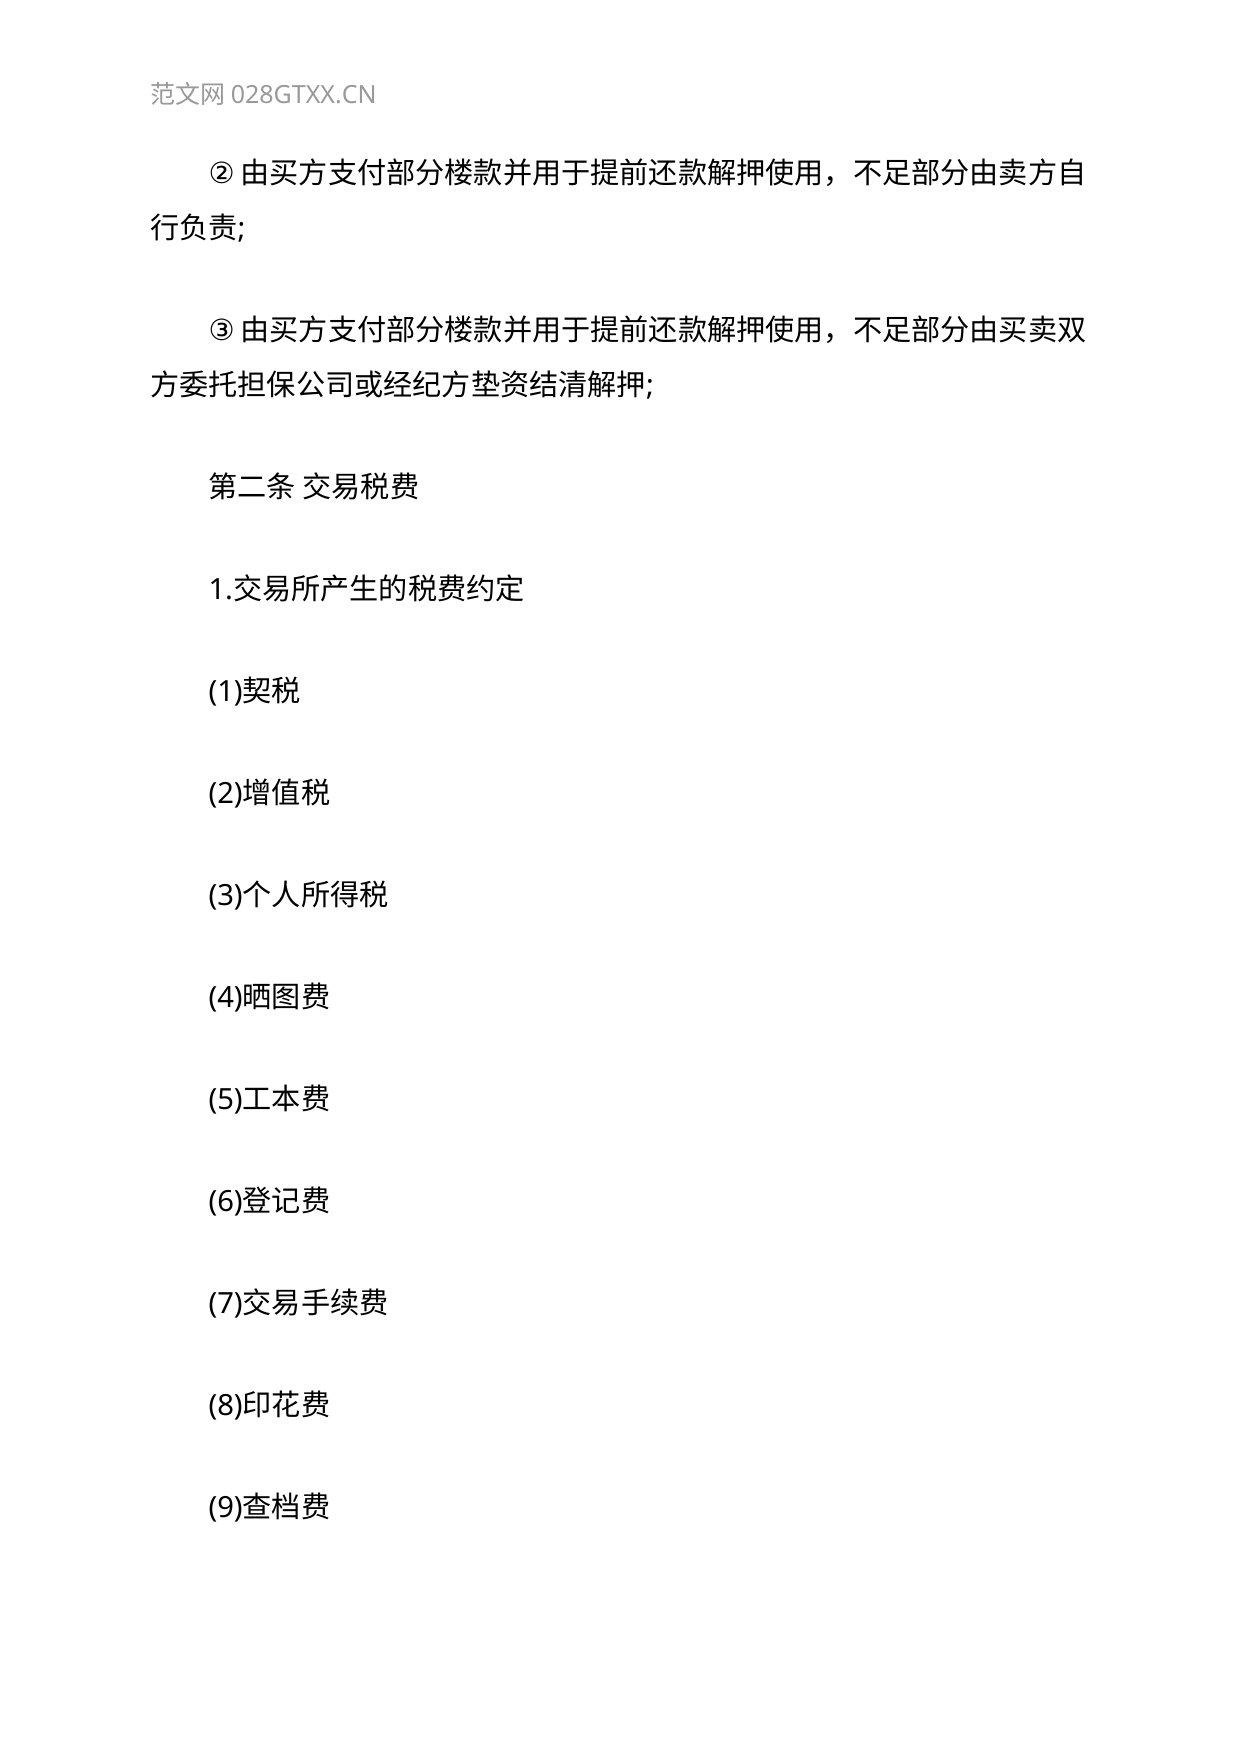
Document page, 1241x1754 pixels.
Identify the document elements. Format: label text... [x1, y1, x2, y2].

text 第二条 交易税费 [150, 464, 1090, 506]
text ②由买方支付部分楼款并用于提前还款解押使用，不足部分由卖方自行负责; [150, 150, 1090, 247]
text (9)查档费 [150, 1483, 1090, 1526]
text (3)个人所得税 [150, 872, 1090, 914]
text (8)印花费 [150, 1382, 1090, 1424]
text (2)增值税 [150, 770, 1090, 812]
text (5)工本费 [150, 1076, 1090, 1118]
text (1)契税 [150, 668, 1090, 710]
text (6)登记费 [150, 1178, 1090, 1220]
text (4)晒图费 [150, 974, 1090, 1016]
text (7)交易手续费 [150, 1279, 1090, 1322]
text 1.交易所产生的税费约定 [150, 566, 1090, 608]
text ③由买方支付部分楼款并用于提前还款解押使用，不足部分由买卖双方委托担保公司或经纪方垫资结清解押; [150, 307, 1090, 404]
